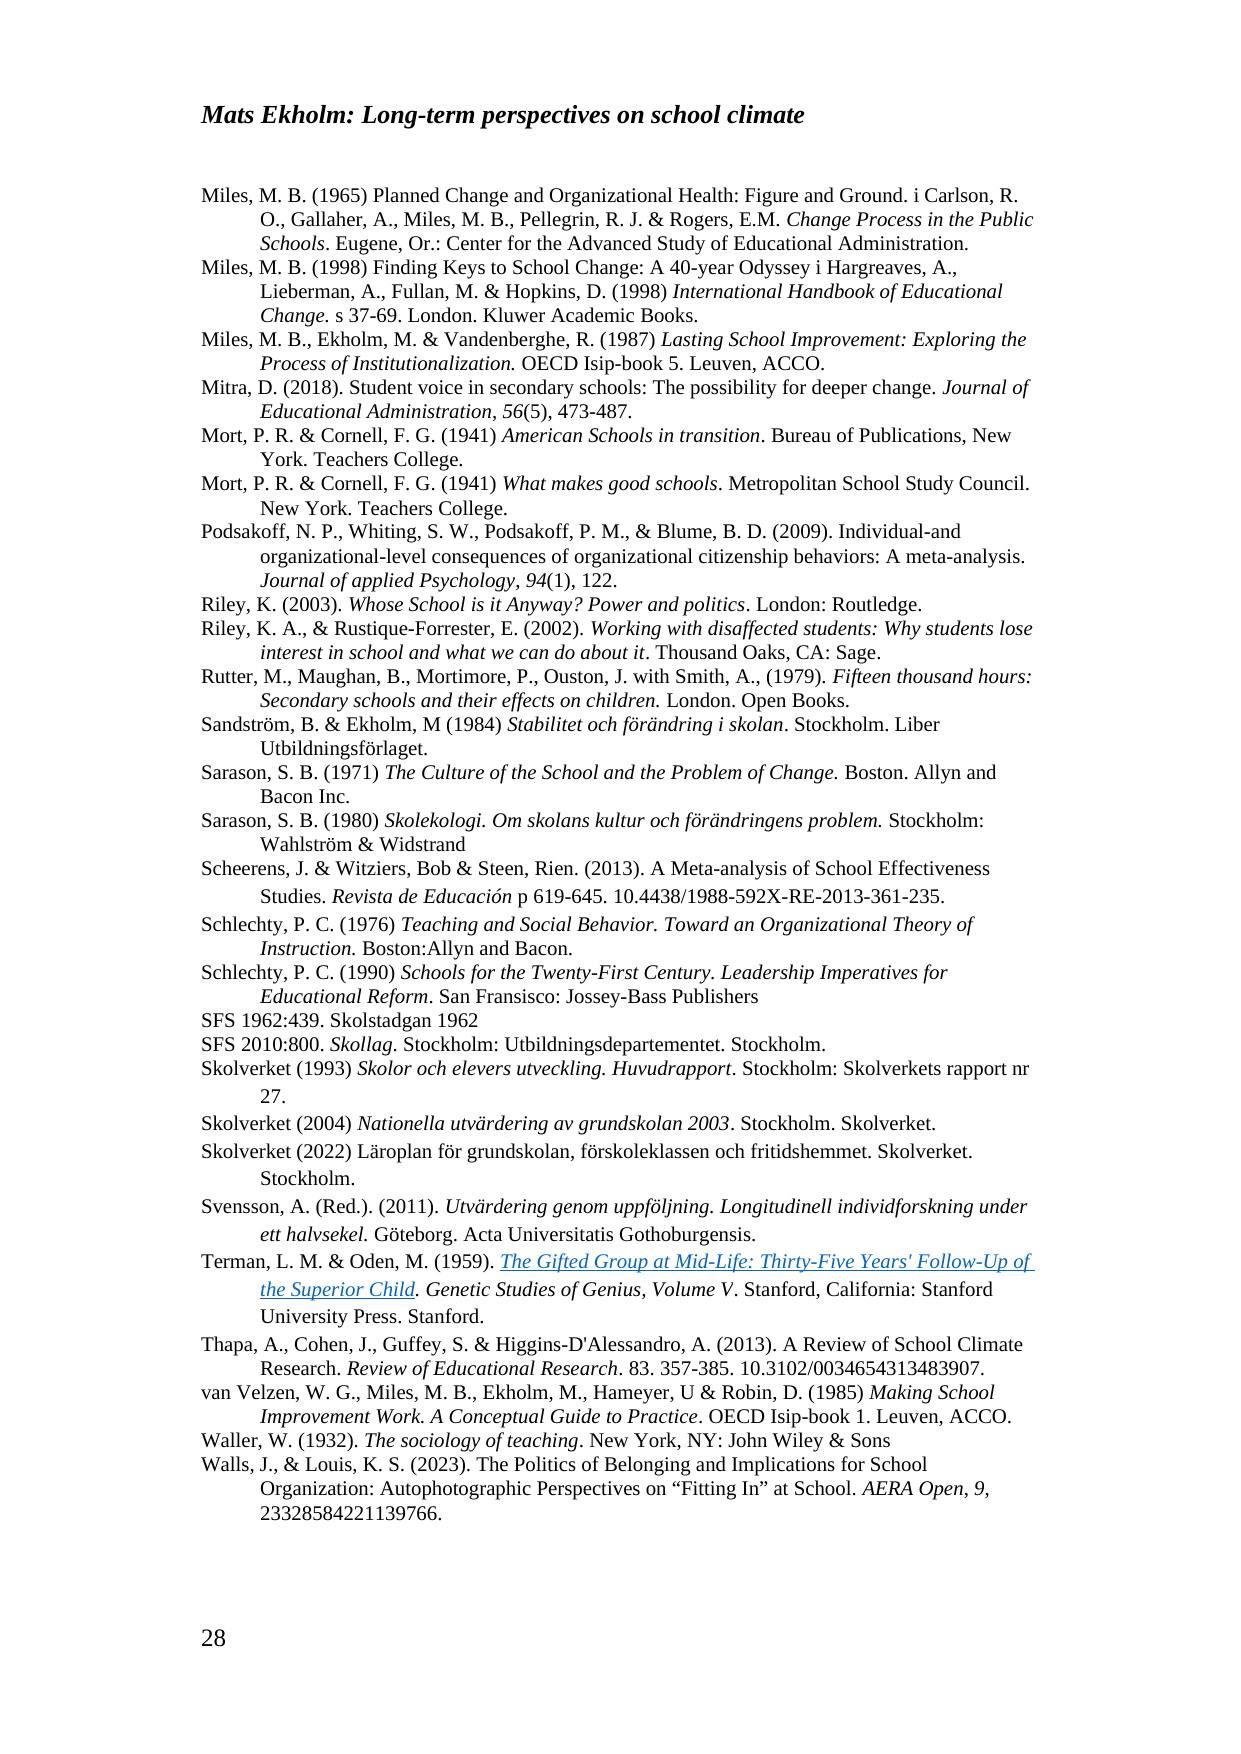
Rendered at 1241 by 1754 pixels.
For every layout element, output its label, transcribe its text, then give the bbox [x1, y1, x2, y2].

text Miles, M. B. (1965) Planned Change and Organizational Health: Figure and Ground. i Carlson, R. O., Gallaher, A., Miles, M. B., Pellegrin, R. J. & Rogers, E.M. Change Process in the Public Schools. Eugene, Or.: Center for the Advanced Study of Educational Administration. [201, 183, 1039, 255]
text Waller, W. (1932). The sociology of teaching. New York, NY: John Wiley & Sons [201, 1428, 1039, 1452]
text Riley, K. A., & Rustique-Forrester, E. (2002). Working with disaffected students: Why students lose interest in school and what we can do about it. Thousand Oaks, CA: Sage. [201, 616, 1039, 664]
text Mitra, D. (2018). Student voice in secondary schools: The possibility for deeper change. Journal of Educational Administration, 56(5), 473-487. [201, 375, 1039, 423]
text Mort, P. R. & Cornell, F. G. (1941) What makes good schools. Metropolitan School Study Council. New York. Teachers College. [201, 471, 1039, 519]
text Terman, L. M. & Oden, M. (1959). The Gifted Group at Mid-Life: Thirty-Five Years' Follow-Up of the Superior Child. Genetic Studies of Genius, Volume V. Stanford, California: Stanford University Press. Stanford. [201, 1249, 1039, 1328]
text Walls, J., & Louis, K. S. (2023). The Politics of Belonging and Implications for School Organization: Autophotographic Perspectives on “Fitting In” at School. AERA Open, 9, 23328584221139766. [201, 1452, 1039, 1524]
list SFS 1962:439. Skolstadgan 1962 [201, 1008, 1039, 1032]
text Schlechty, P. C. (1976) Teaching and Social Behavior. Toward an Organizational Theory of Instruction. Boston:Allyn and Bacon. [201, 912, 1039, 960]
list SFS 2010:800. Skollag. Stockholm: Utbildningsdepartementet. Stockholm. [201, 1032, 1039, 1056]
text Mort, P. R. & Cornell, F. G. (1941) American Schools in transition. Bureau of Publications, New York. Teachers College. [201, 423, 1039, 471]
text Scheerens, J. & Witziers, Bob & Steen, Rien. (2013). A Meta-analysis of School Effectiveness Studies. Revista de Educación p 619-645. 10.4438/1988-592X-RE-2013-361-235. [201, 856, 1039, 908]
text Skolverket (2022) Läroplan för grundskolan, förskoleklassen och fritidshemmet. Skolverket. Stockholm. [201, 1139, 1039, 1190]
text Thapa, A., Cohen, J., Guffey, S. & Higgins-D'Alessandro, A. (2013). A Review of School Climate Research. Review of Educational Research. 83. 357-385. 10.3102/0034654313483907. [201, 1332, 1039, 1380]
list Rutter, M., Maughan, B., Mortimore, P., Ouston, J. with Smith, A., (1979). Fifteen thousand hours: Secondary schools and their effects on children. London. Open Books. [201, 664, 1039, 712]
text van Velzen, W. G., Miles, M. B., Ekholm, M., Hameyer, U & Robin, D. (1985) Making School Improvement Work. A Conceptual Guide to Practice. OECD Isip-book 1. Leuven, ACCO. [201, 1380, 1039, 1428]
text Riley, K. (2003). Whose School is it Anyway? Power and politics. London: Routledge. [201, 592, 1039, 616]
text Sandström, B. & Ekholm, M (1984) Stabilitet och förändring i skolan. Stockholm. Liber Utbildningsförlaget. [201, 712, 1039, 760]
text Svensson, A. (Red.). (2011). Utvärdering genom uppföljning. Longitudinell individforskning under ett halvsekel. Göteborg. Acta Universitatis Gothoburgensis. [201, 1194, 1039, 1246]
text Skolverket (2004) Nationella utvärdering av grundskolan 2003. Stockholm. Skolverket. [201, 1111, 1039, 1135]
text Schlechty, P. C. (1990) Schools for the Twenty-First Century. Leadership Imperatives for Educational Reform. San Fransisco: Jossey-Bass Publishers [201, 960, 1039, 1008]
text Miles, M. B., Ekholm, M. & Vandenberghe, R. (1987) Lasting School Improvement: Exploring the Process of Institutionalization. OECD Isip-book 5. Leuven, ACCO. [201, 327, 1039, 375]
text Sarason, S. B. (1971) The Culture of the School and the Problem of Change. Boston. Allyn and Bacon Inc. [201, 760, 1039, 808]
list Skolverket (1993) Skolor och elevers utveckling. Huvudrapport. Stockholm: Skolverkets rapport nr 27. [201, 1056, 1039, 1108]
text Miles, M. B. (1998) Finding Keys to School Change: A 40-year Odyssey i Hargreaves, A., Lieberman, A., Fullan, M. & Hopkins, D. (1998) International Handbook of Educational Change. s 37-69. London. Kluwer Academic Books. [201, 255, 1039, 327]
text Sarason, S. B. (1980) Skolekologi. Om skolans kultur och förändringens problem. Stockholm: Wahlström & Widstrand [201, 808, 1039, 856]
text Podsakoff, N. P., Whiting, S. W., Podsakoff, P. M., & Blume, B. D. (2009). Individual-and organizational-level consequences of organizational citizenship behaviors: A meta-analysis. Journal of applied Psychology, 94(1), 122. [201, 519, 1039, 592]
